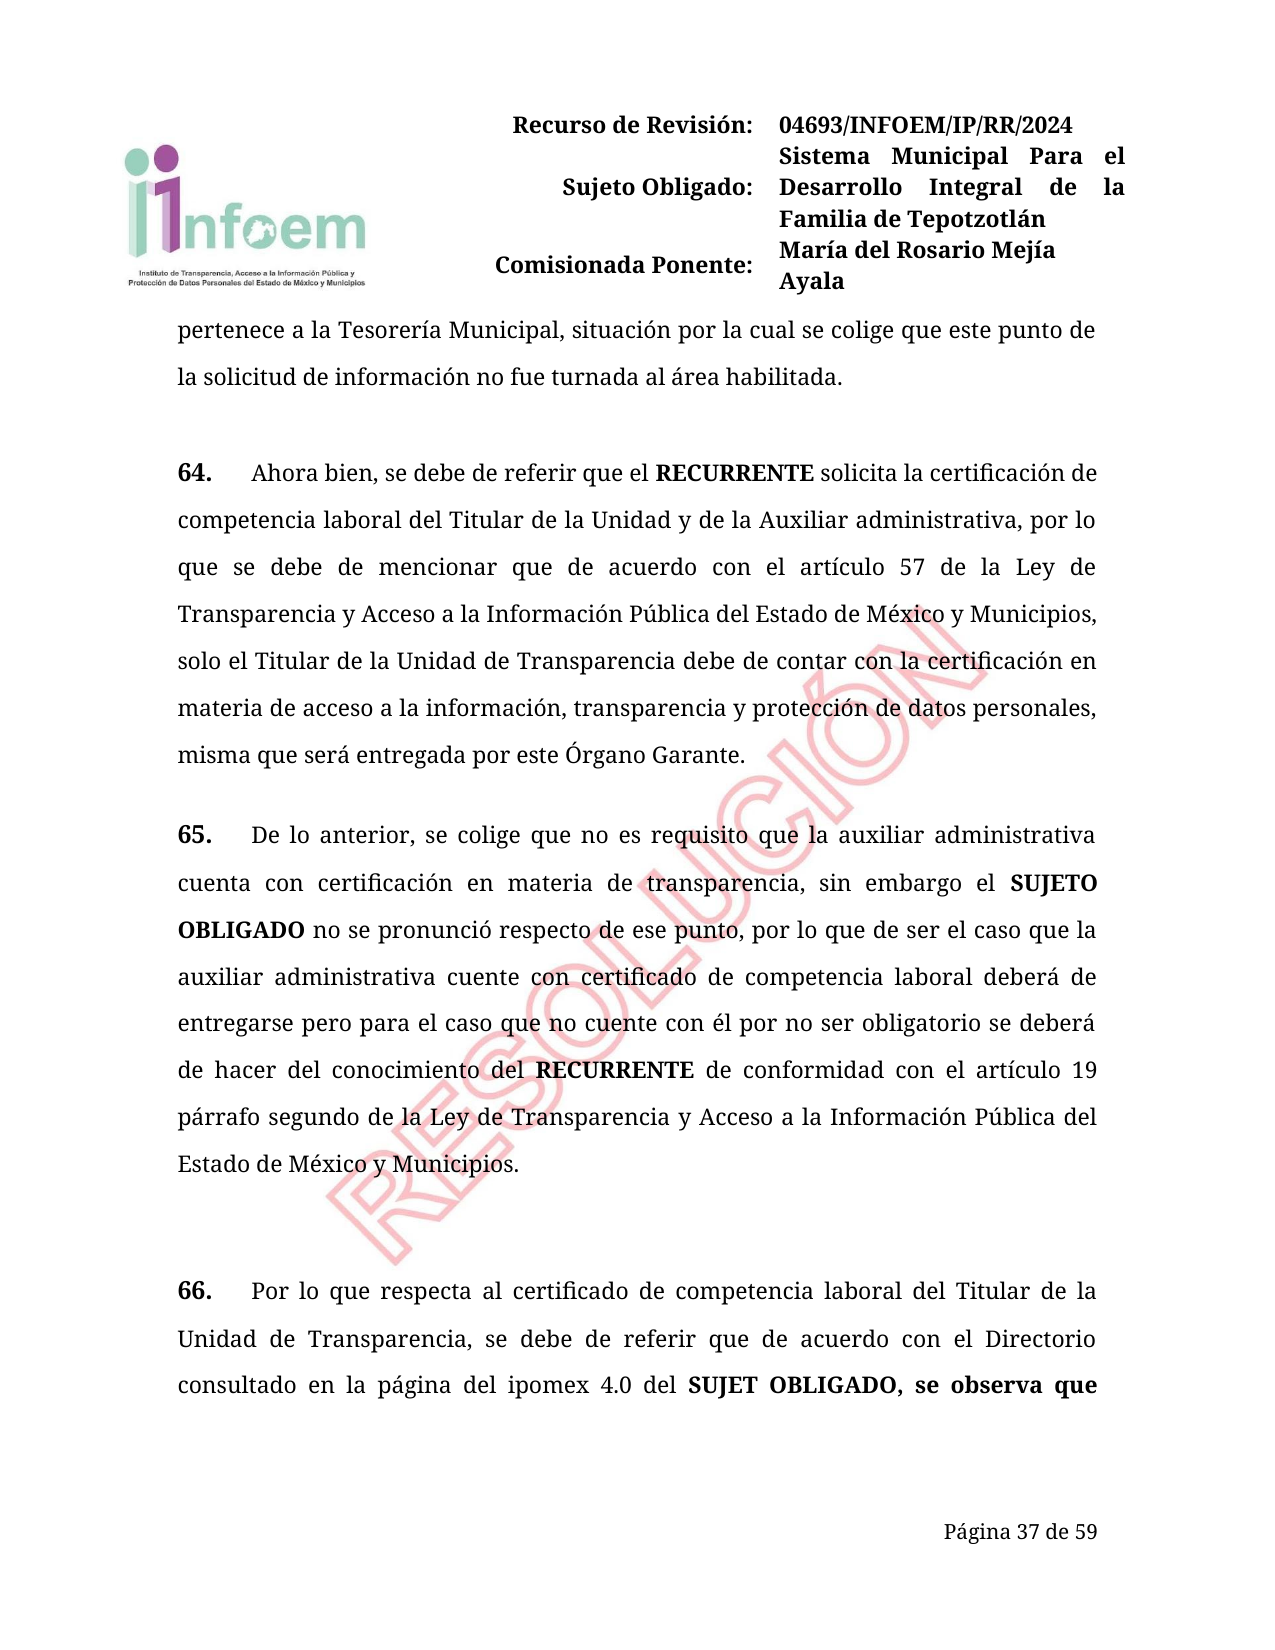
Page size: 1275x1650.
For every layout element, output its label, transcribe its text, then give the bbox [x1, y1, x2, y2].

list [177, 314, 1098, 392]
list Ahora bien, se debe de referir que el RECURRENTE solicita la certificación de competencia laboral del Titular de la Unidad y de la Auxiliar administrativa, por lo que se debe de mencionar que de acuerdo con el artículo 57 de la Ley de Transparencia y Acceso a la Información Pública del Estado de México y Municipios, solo el Titular de la Unidad de Transparencia debe de contar con la certificación en materia de acceso a la información, transparencia y protección de datos personales, misma que será entregada por este Órgano Garante. [177, 455, 1098, 770]
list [177, 1273, 1098, 1401]
picture [5, 84, 1275, 1650]
list De lo anterior, se colige que no es requisito que la auxiliar administrativa cuenta con certificación en materia de transparencia, sin embargo el SUJETO OBLIGADO no se pronunció respecto de ese punto, por lo que de ser el caso que la auxiliar administrativa cuente con certificado de competencia laboral deberá de entregarse pero para el caso que no cuente con él por no ser obligatorio se deberá de hacer del conocimiento del RECURRENTE de conformidad con el artículo 19 párrafo segundo de la Ley de Transparencia y Acceso a la Información Pública del Estado de México y Municipios. [177, 817, 1098, 1179]
